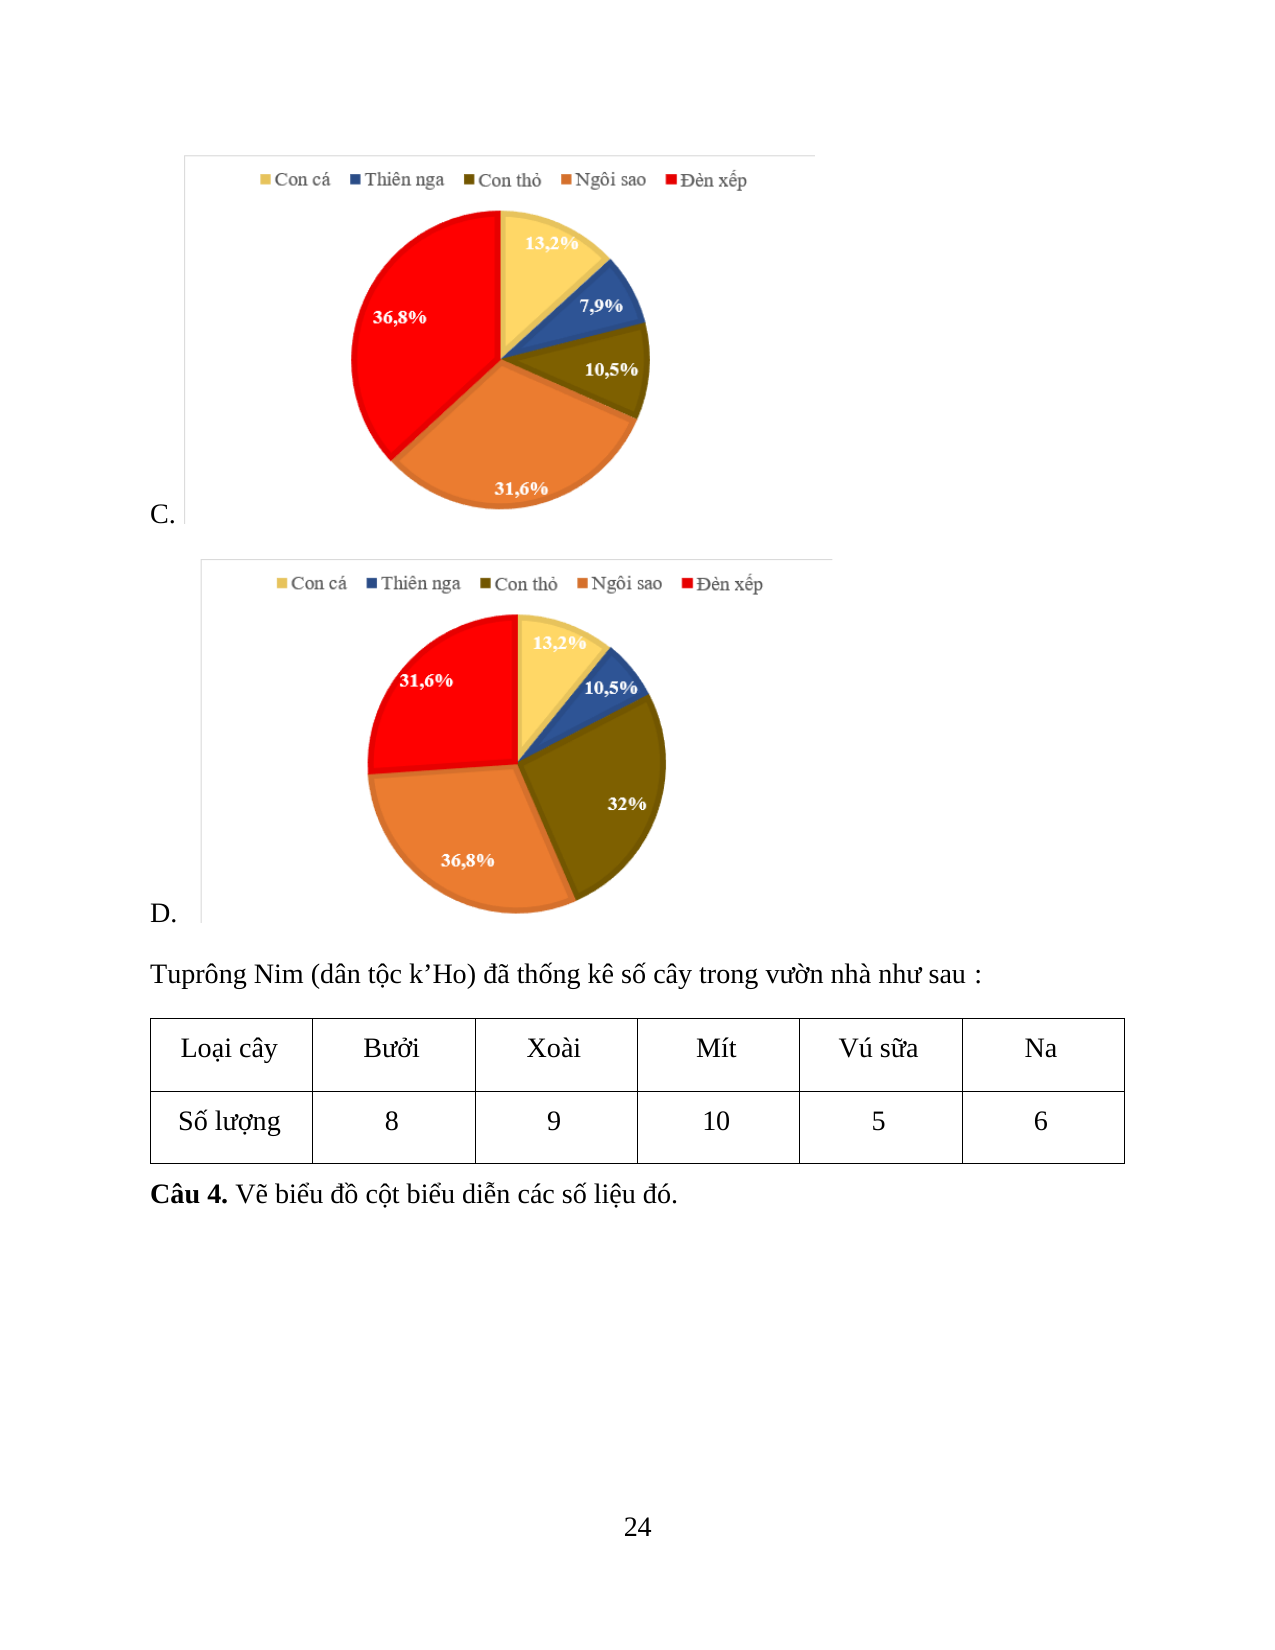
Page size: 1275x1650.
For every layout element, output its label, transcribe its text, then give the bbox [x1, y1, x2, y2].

picture [182, 150, 815, 524]
text Tuprông Nim (dân tộc k’Ho) đã thống kê số cây trong vườn nhà như sau : [150, 957, 1120, 989]
table_cell 6 [963, 1092, 1124, 1163]
table_cell 10 [638, 1092, 799, 1163]
table_header Mít [638, 1019, 799, 1091]
table_header Bưởi [313, 1019, 475, 1091]
table_header Na [963, 1019, 1124, 1091]
table_header Xoài [476, 1019, 637, 1091]
table_cell 5 [800, 1092, 962, 1163]
table_cell 9 [476, 1092, 637, 1163]
picture [184, 558, 833, 923]
table_cell Số lượng [151, 1092, 312, 1163]
table_cell 8 [313, 1092, 475, 1163]
table_header Loại cây [151, 1019, 312, 1091]
text Câu 4. Vẽ biểu đồ cột biểu diễn các số liệu đó. [150, 1177, 1120, 1209]
table_header Vú sữa [800, 1019, 962, 1091]
